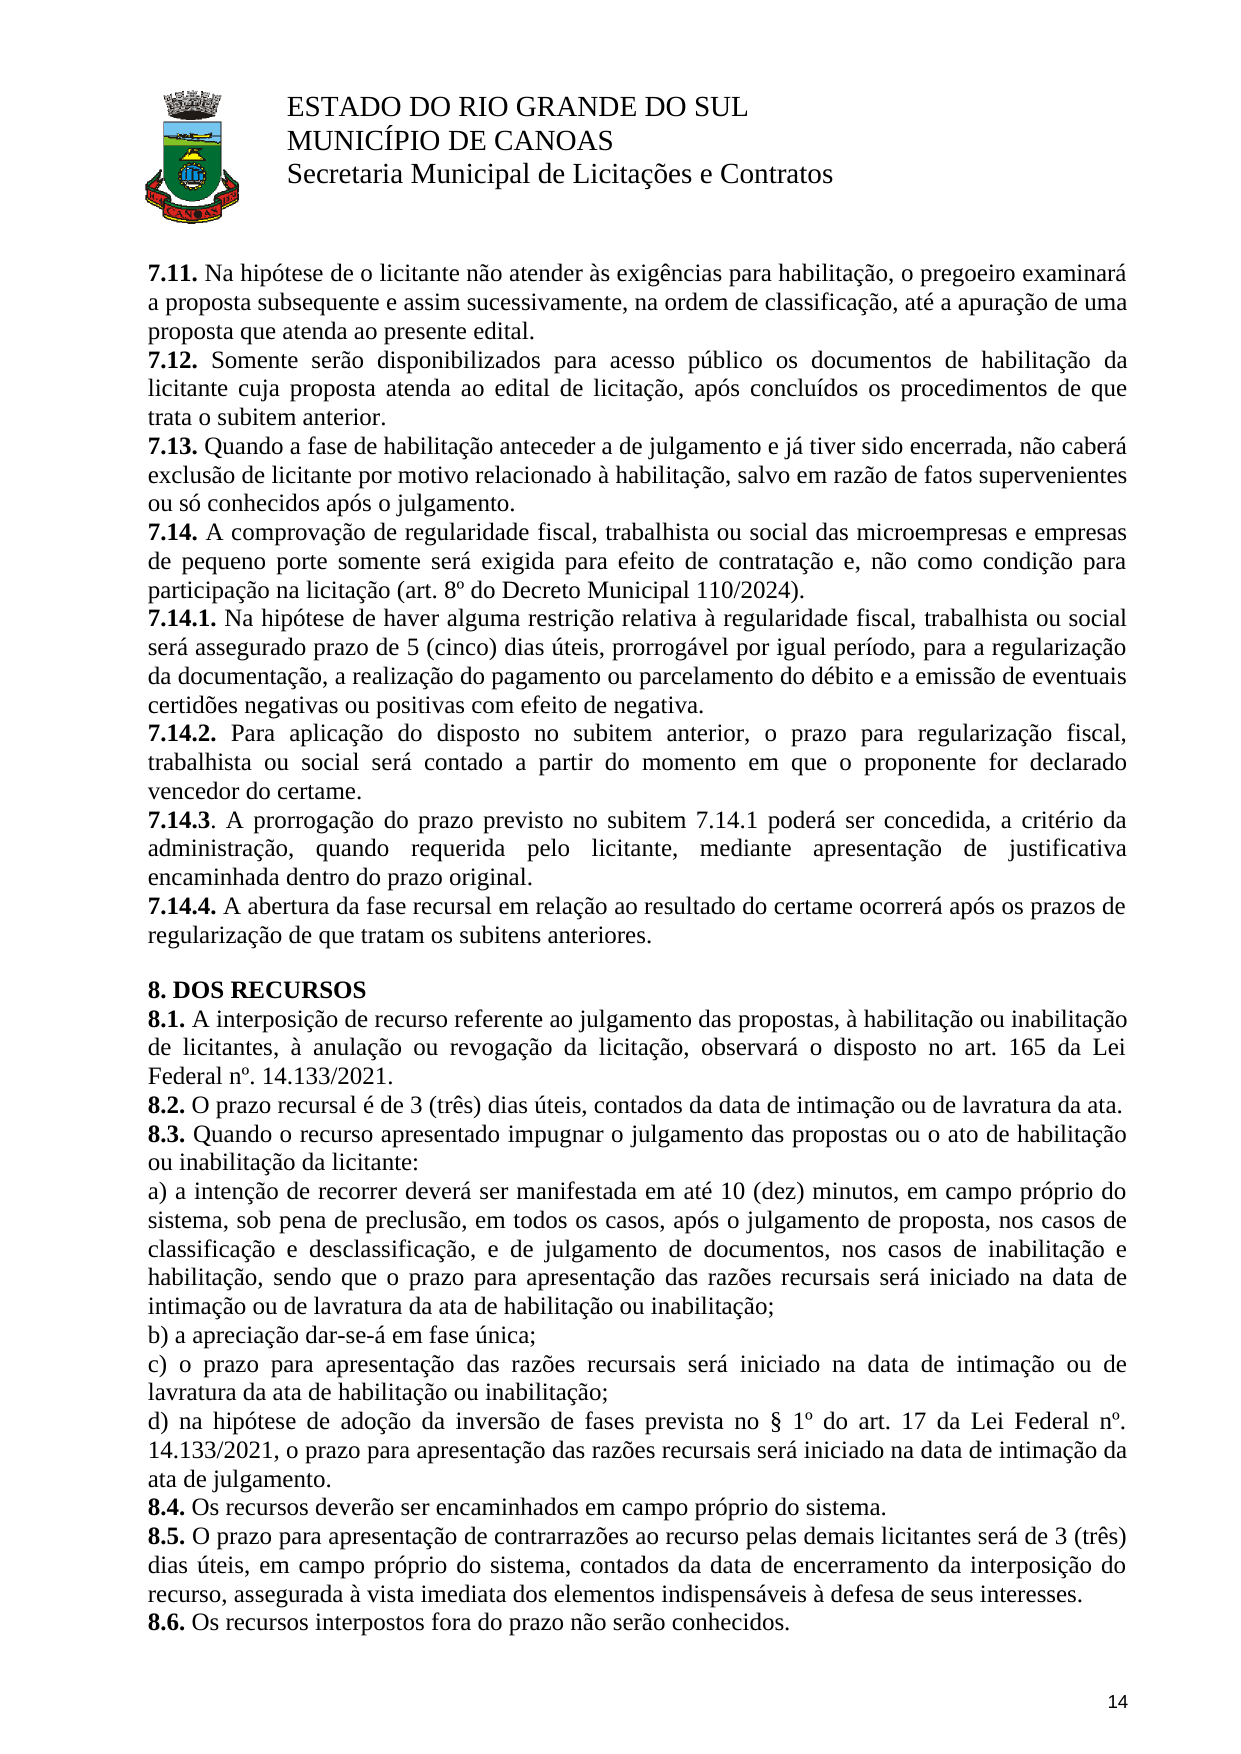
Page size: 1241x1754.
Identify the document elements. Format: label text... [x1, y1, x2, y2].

text 8.5. O prazo para apresentação de contrarrazões ao recurso pelas demais licitantes será de 3 (três) dias úteis, em campo próprio do sistema, contados da data de encerramento da interposição do recurso, assegurada à vista imediata dos elementos indispensáveis à defesa de seus interesses. [148, 1521, 1128, 1607]
text 7.14.4. A abertura da fase recursal em relação ao resultado do certame ocorrerá após os prazos de regularização de que tratam os subitens anteriores. [148, 891, 1128, 948]
text 7.14.1. Na hipótese de haver alguma restrição relativa à regularidade fiscal, trabalhista ou social será assegurado prazo de 5 (cinco) dias úteis, prorrogável por igual período, para a regularização da documentação, a realização do pagamento ou parcelamento do débito e a emissão de eventuais certidões negativas ou positivas com efeito de negativa. [148, 603, 1128, 718]
text a) a intenção de recorrer deverá ser manifestada em até 10 (dez) minutos, em campo próprio do sistema, sob pena de preclusão, em todos os casos, após o julgamento de proposta, nos casos de classificação e desclassificação, e de julgamento de documentos, nos casos de inabilitação e habilitação, sendo que o prazo para apresentação das razões recursais será iniciado na data de intimação ou de lavratura da ata de habilitação ou inabilitação; [148, 1176, 1128, 1320]
text b) a apreciação dar-se-á em fase única; [148, 1320, 1128, 1349]
picture [145, 90, 240, 224]
text 8. DOS RECURSOS [148, 975, 1128, 1004]
text 7.13. Quando a fase de habilitação anteceder a de julgamento e já tiver sido encerrada, não caberá exclusão de licitante por motivo relacionado à habilitação, salvo em razão de fatos supervenientes ou só conhecidos após o julgamento. [148, 431, 1128, 517]
text 8.1. A interposição de recurso referente ao julgamento das propostas, à habilitação ou inabilitação de licitantes, à anulação ou revogação da licitação, observará o disposto no art. 165 da Lei Federal nº. 14.133/2021. [148, 1004, 1128, 1090]
text 7.14.2. Para aplicação do disposto no subitem anterior, o prazo para regularização fiscal, trabalhista ou social será contado a partir do momento em que o proponente for declarado vencedor do certame. [148, 718, 1128, 805]
text 8.2. O prazo recursal é de 3 (três) dias úteis, contados da data de intimação ou de lavratura da ata. [148, 1090, 1128, 1119]
text 7.14. A comprovação de regularidade fiscal, trabalhista ou social das microempresas e empresas de pequeno porte somente será exigida para efeito de contratação e, não como condição para participação na licitação (art. 8º do Decreto Municipal 110/2024). [148, 517, 1128, 603]
text 8.6. Os recursos interpostos fora do prazo não serão conhecidos. [148, 1607, 1128, 1636]
text 8.3. Quando o recurso apresentado impugnar o julgamento das propostas ou o ato de habilitação ou inabilitação da licitante: [148, 1119, 1128, 1176]
text 7.11. Na hipótese de o licitante não atender às exigências para habilitação, o pregoeiro examinará a proposta subsequente e assim sucessivamente, na ordem de classificação, até a apuração de uma proposta que atenda ao presente edital. [148, 258, 1128, 345]
text 8.4. Os recursos deverão ser encaminhados em campo próprio do sistema. [148, 1492, 1128, 1521]
text c) o prazo para apresentação das razões recursais será iniciado na data de intimação ou de lavratura da ata de habilitação ou inabilitação; [148, 1349, 1128, 1406]
text 7.14.3. A prorrogação do prazo previsto no subitem 7.14.1 poderá ser concedida, a critério da administração, quando requerida pelo licitante, mediante apresentação de justificativa encaminhada dentro do prazo original. [148, 805, 1128, 891]
text d) na hipótese de adoção da inversão de fases prevista no § 1º do art. 17 da Lei Federal nº. 14.133/2021, o prazo para apresentação das razões recursais será iniciado na data de intimação da ata de julgamento. [148, 1406, 1128, 1492]
text 7.12. Somente serão disponibilizados para acesso público os documentos de habilitação da licitante cuja proposta atenda ao edital de licitação, após concluídos os procedimentos de que trata o subitem anterior. [148, 345, 1128, 431]
